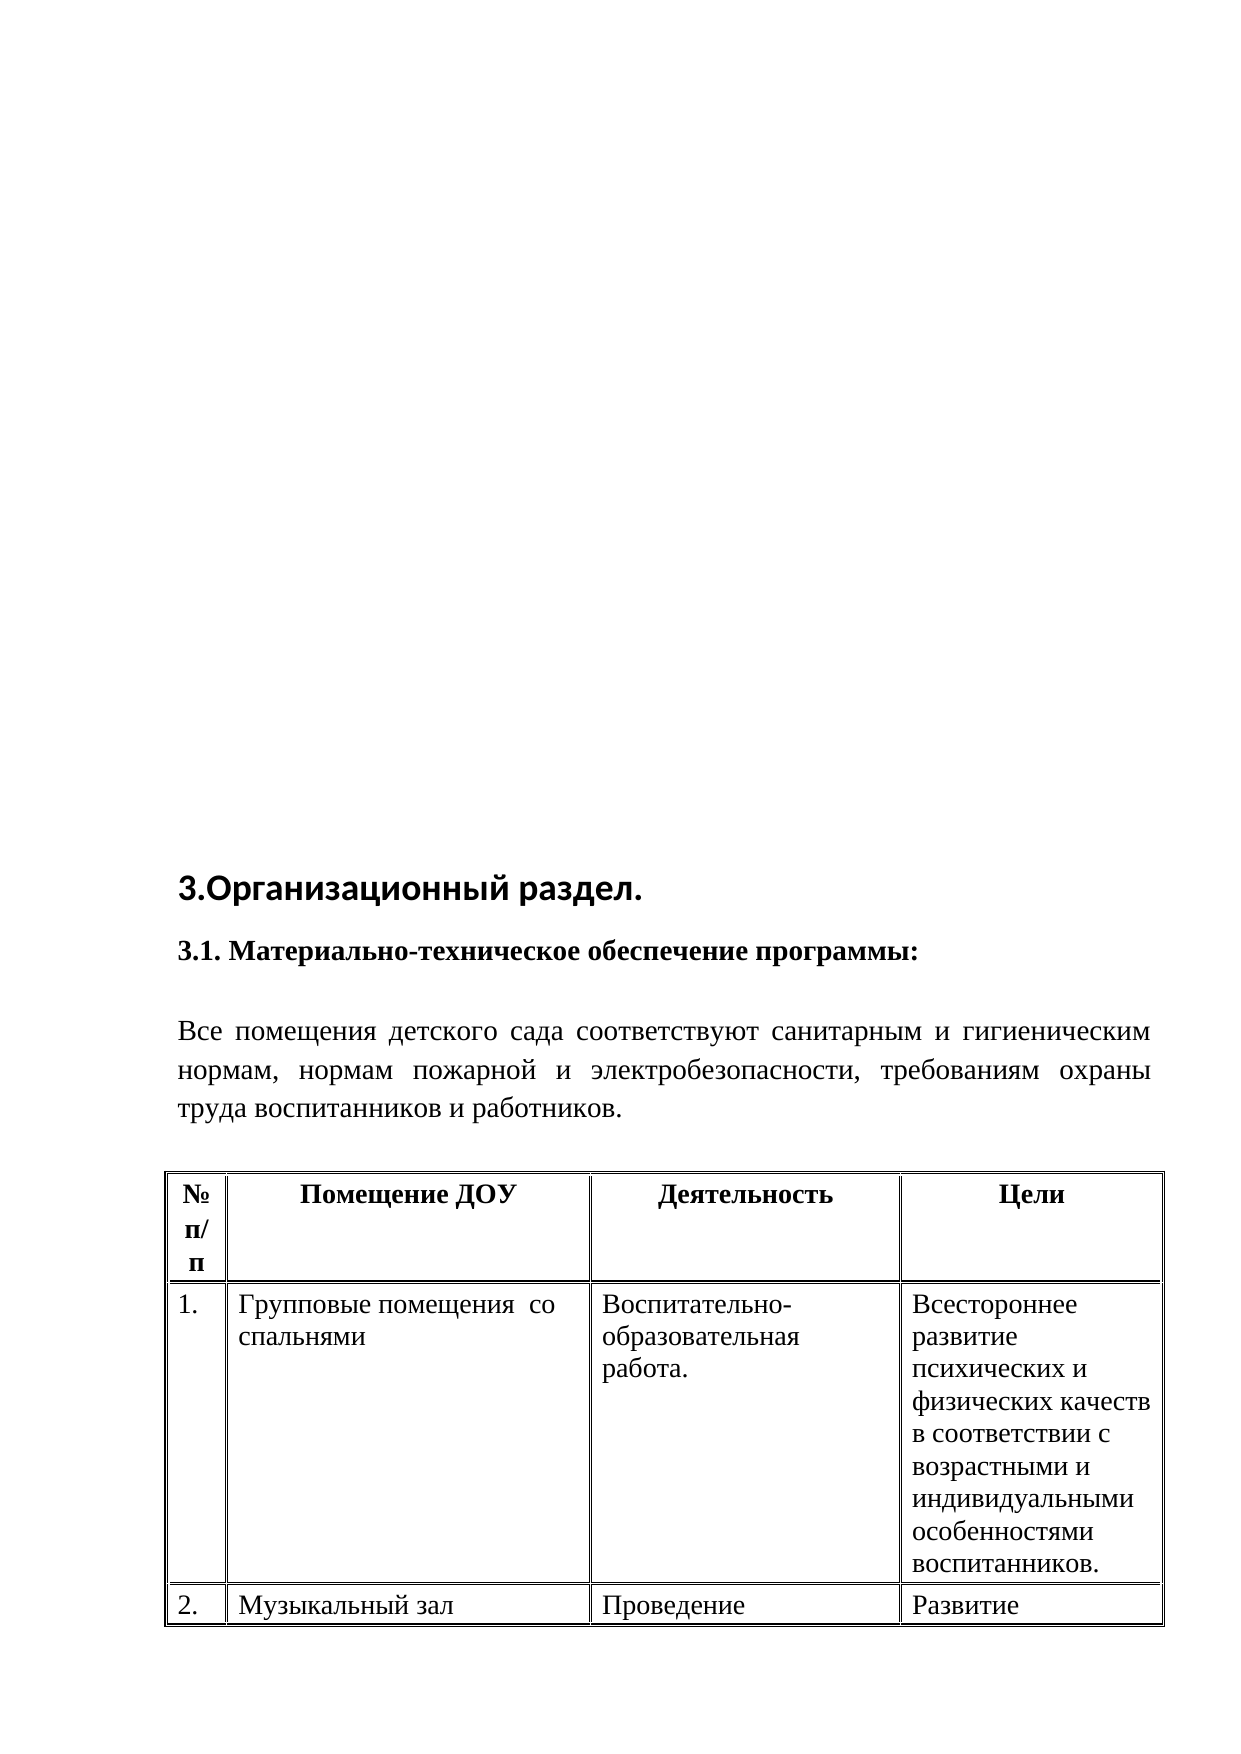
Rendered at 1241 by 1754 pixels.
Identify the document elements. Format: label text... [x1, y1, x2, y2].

table_header Цели [901, 1174, 1162, 1280]
table_cell 1. [168, 1280, 225, 1581]
table_header Деятельность [591, 1174, 901, 1280]
table_cell Групповые помещения со спальнями [228, 1284, 589, 1581]
table_cell Воспитательно-образовательная работа. [592, 1284, 899, 1581]
text 3.Организационный раздел. [177, 864, 1152, 910]
text 3.1. Материально-техническое обеспечение программы: [177, 933, 1152, 967]
table_cell Всестороннее развитие психических и физических качеств в соответствии с возрастными и индивидуальными особенностями воспитанников. [902, 1280, 1162, 1581]
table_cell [901, 1581, 1162, 1623]
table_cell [591, 1585, 901, 1623]
text Все помещения детского сада соответствуют санитарным и гигиеническим нормам, нормам пожарной и электробезопасности, требованиям охраны труда воспитанников и работников. [177, 1013, 1152, 1124]
table_cell Музыкальный зал [227, 1585, 591, 1623]
table_header Помещение ДОУ [227, 1174, 591, 1280]
table_header № п/п [168, 1174, 227, 1280]
table_cell 2. [168, 1581, 227, 1623]
